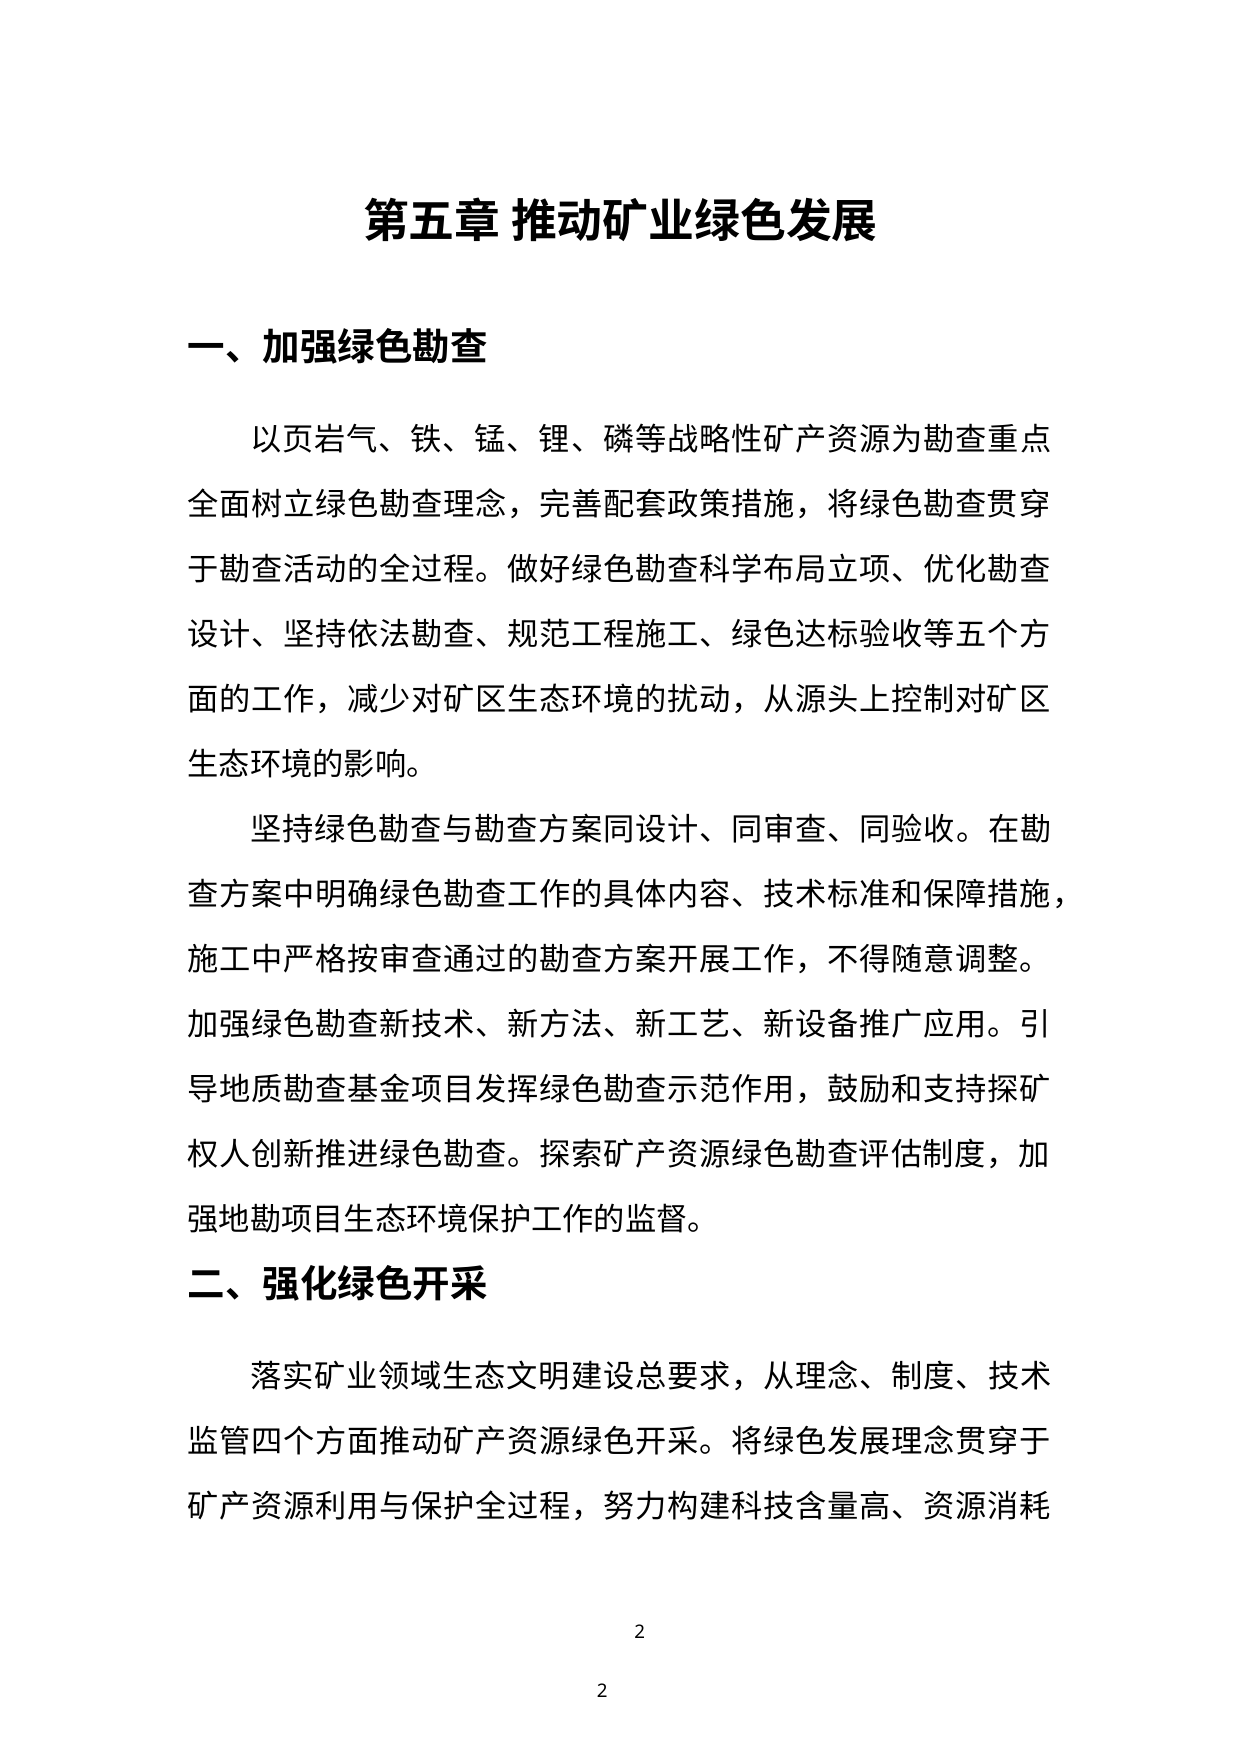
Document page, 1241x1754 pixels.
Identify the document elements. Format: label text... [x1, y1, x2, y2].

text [187, 1341, 1053, 1536]
text 坚持绿色勘查与勘查方案同设计、同审查、同验收。在勘查方案中明确绿色勘查工作的具体内容、技术标准和保障措施，施工中严格按审查通过的勘查方案开展工作，不得随意调整。加强绿色勘查新技术、新方法、新工艺、新设备推广应用。引导地质勘查基金项目发挥绿色勘查示范作用，鼓励和支持探矿权人创新推进绿色勘查。探索矿产资源绿色勘查评估制度，加强地勘项目生态环境保护工作的监督。 [187, 794, 1053, 1249]
text 第五章 推动矿业绿色发展 [187, 169, 1053, 266]
text 二、强化绿色开采 [187, 1249, 1053, 1314]
text 以页岩气、铁、锰、锂、磷等战略性矿产资源为勘查重点，全面树立绿色勘查理念，完善配套政策措施，将绿色勘查贯穿于勘查活动的全过程。做好绿色勘查科学布局立项、优化勘查设计、坚持依法勘查、规范工程施工、绿色达标验收等五个方面的工作，减少对矿区生态环境的扰动，从源头上控制对矿区生态环境的影响。 [187, 404, 1053, 794]
text 一、加强绿色勘查 [187, 312, 1053, 377]
